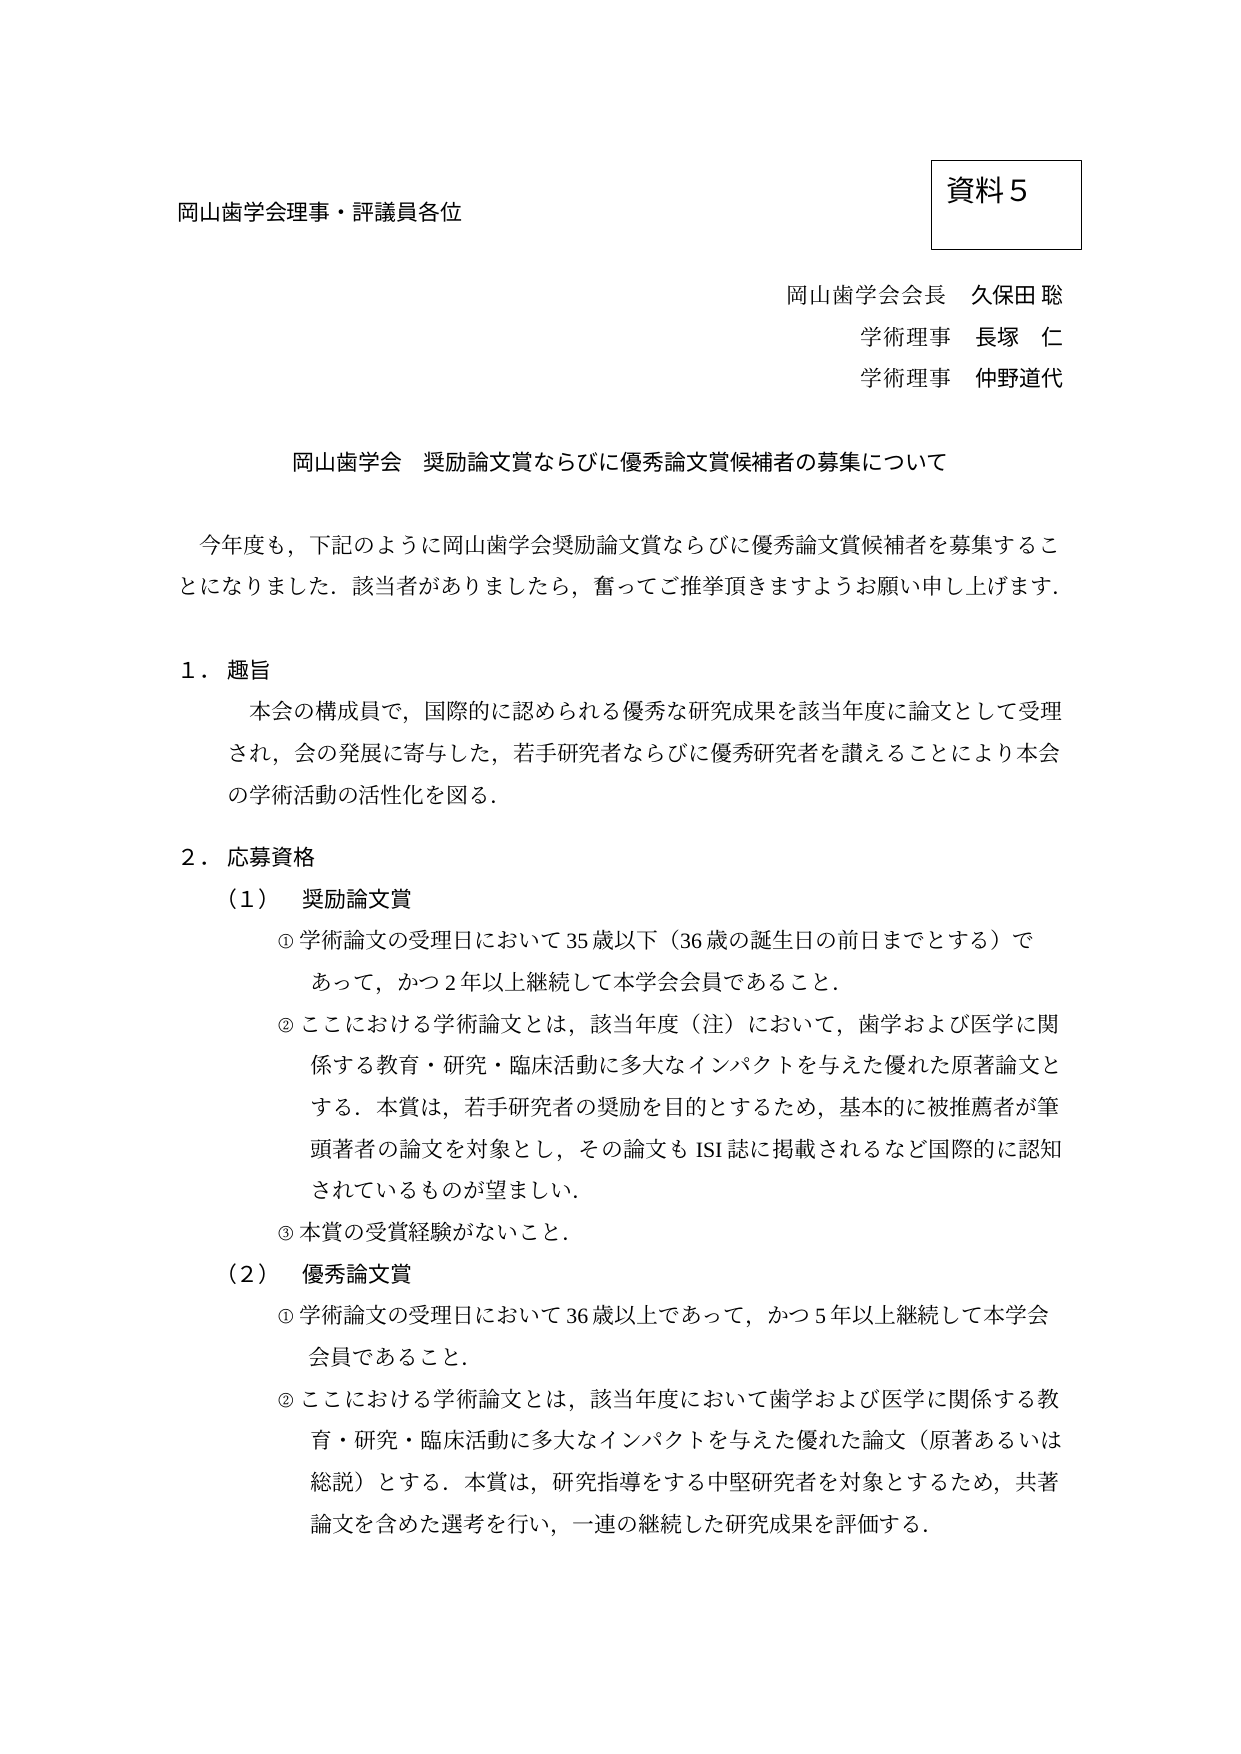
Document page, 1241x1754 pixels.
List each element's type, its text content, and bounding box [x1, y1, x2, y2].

text 今年度も，下記のように岡山歯学会奨励論文賞ならびに優秀論文賞候補者を募集することになりました．該当者がありましたら，奮ってご推挙頂きますようお願い申し上げます． [177, 523, 1063, 606]
list 応募資格 [177, 835, 1063, 877]
list 趣旨 [177, 648, 1063, 689]
text 岡山歯学会理事・評議員各位 [177, 189, 931, 231]
list 優秀論文賞 [215, 1252, 1063, 1294]
text 岡山歯学会理事・評議員各位 [932, 189, 1063, 231]
list 本賞の受賞経験がないこと． [277, 1210, 1063, 1252]
text あって，かつ2年以上継続して本学会会員であること． [277, 960, 1063, 1002]
text 会員であること． [177, 1335, 1063, 1377]
text 岡山歯学会 奨励論文賞ならびに優秀論文賞候補者の募集について [177, 439, 1063, 481]
list 学術論文の受理日において35歳以下（36歳の誕生日の前日までとする）で [277, 919, 1063, 960]
list 奨励論文賞 [215, 877, 1063, 919]
list ここにおける学術論文とは，該当年度（注）において，歯学および医学に関係する教育・研究・臨床活動に多大なインパクトを与えた優れた原著論文とする．本賞は，若手研究者の奨励を目的とするため，基本的に被推薦者が筆頭著者の論文を対象とし，その論文もISI誌に掲載されるなど国際的に認知されているものが望ましい． [277, 1002, 1063, 1210]
list 学術論文の受理日において36歳以上であって，かつ5年以上継続して本学会 [277, 1294, 1063, 1335]
text 学術理事 仲野道代 [177, 356, 1063, 398]
text 学術理事 長塚 仁 [177, 314, 1063, 356]
list ここにおける学術論文とは，該当年度において歯学および医学に関係する教育・研究・臨床活動に多大なインパクトを与えた優れた論文（原著あるいは総説）とする．本賞は，研究指導をする中堅研究者を対象とするため，共著論文を含めた選考を行い，一連の継続した研究成果を評価する． [277, 1377, 1063, 1544]
text 岡山歯学会会長 久保田 聡 [177, 273, 1063, 314]
text 本会の構成員で，国際的に認められる優秀な研究成果を該当年度に論文として受理され，会の発展に寄与した，若手研究者ならびに優秀研究者を讃えることにより本会の学術活動の活性化を図る． [227, 689, 1063, 814]
